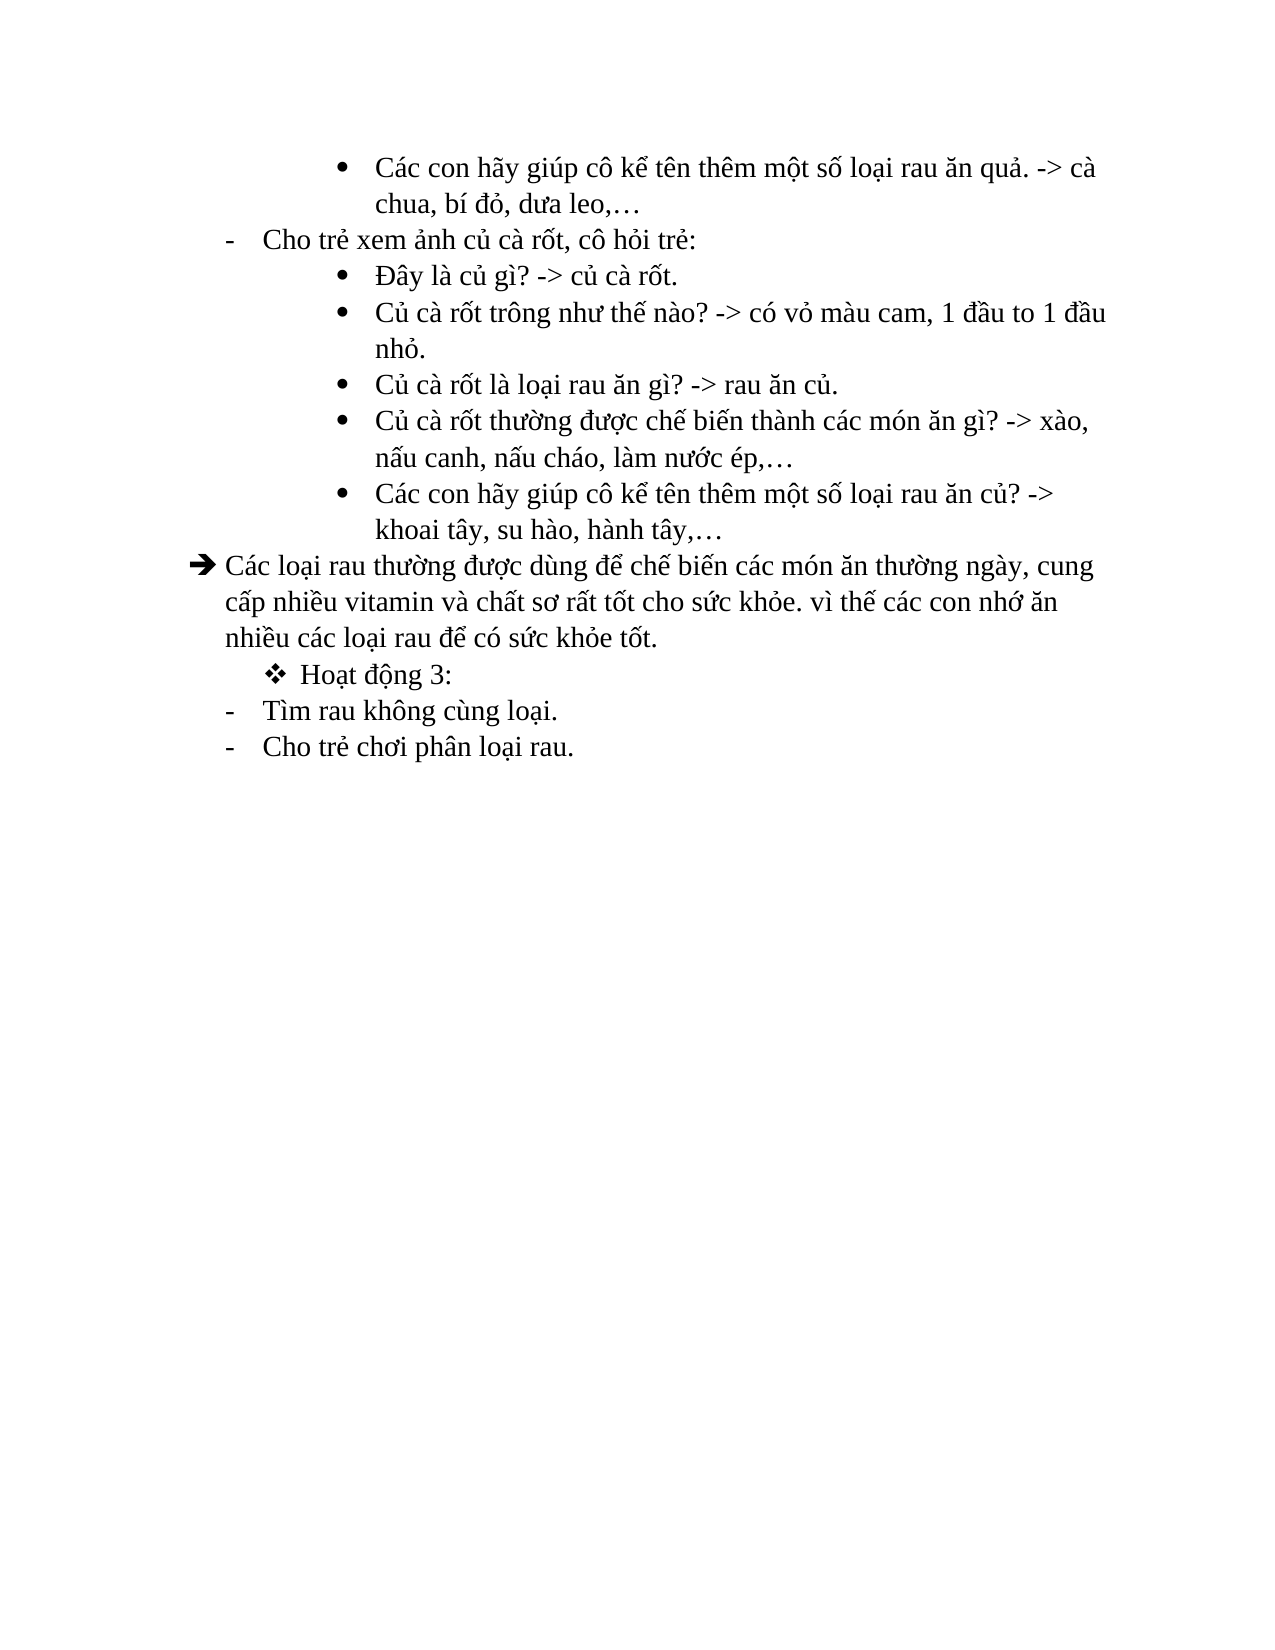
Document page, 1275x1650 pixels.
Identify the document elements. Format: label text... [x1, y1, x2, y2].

list Cho trẻ chơi phân loại rau. [225, 729, 1125, 763]
list Các con hãy giúp cô kể tên thêm một số loại rau ăn quả. -> cà chua, bí đỏ, dưa leo,… [337, 150, 1125, 220]
list Củ cà rốt là loại rau ăn gì? -> rau ăn củ. [337, 367, 1125, 401]
list Củ cà rốt thường được chế biến thành các món ăn gì? -> xào, nấu canh, nấu cháo, làm nước ép,… [337, 403, 1125, 473]
list Các con hãy giúp cô kể tên thêm một số loại rau ăn củ? -> khoai tây, su hào, hành tây,… [337, 476, 1125, 546]
list Hoạt động 3: [262, 657, 1125, 690]
list Đây là củ gì? -> củ cà rốt. [337, 258, 1125, 292]
list Cho trẻ xem ảnh củ cà rốt, cô hỏi trẻ: [225, 222, 1125, 256]
list Các loại rau thường được dùng để chế biến các món ăn thường ngày, cung cấp nhiều vitamin và chất sơ rất tốt cho sức khỏe. vì thế các con nhớ ăn nhiều các loại rau để có sức khỏe tốt. [187, 548, 1125, 654]
list Tìm rau không cùng loại. [225, 693, 1125, 727]
list Củ cà rốt trông như thế nào? -> có vỏ màu cam, 1 đầu to 1 đầu nhỏ. [337, 295, 1125, 364]
